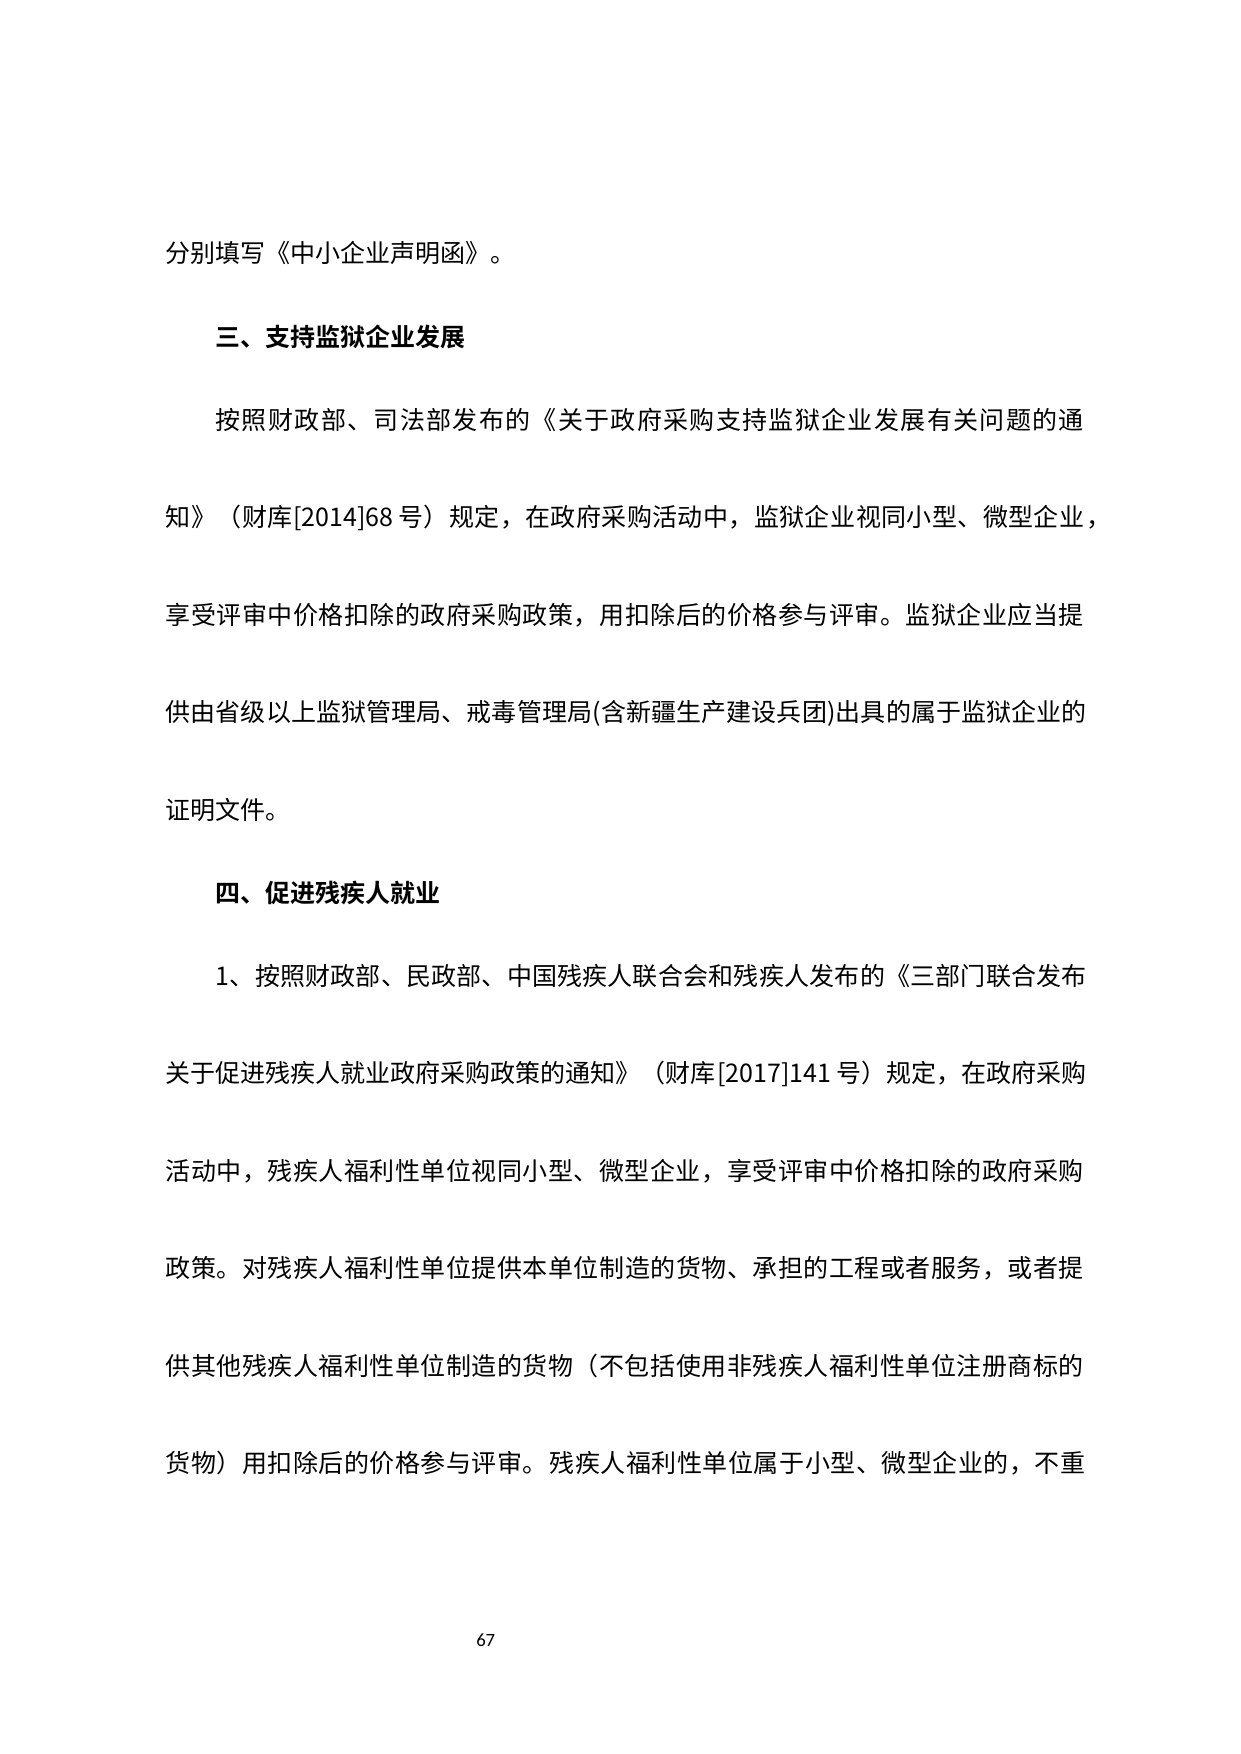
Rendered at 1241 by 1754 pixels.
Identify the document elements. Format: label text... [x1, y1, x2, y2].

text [165, 219, 1087, 284]
text 按照财政部、司法部发布的《关于政府采购支持监狱企业发展有关问题的通知》（财库[2014]68号）规定，在政府采购活动中，监狱企业视同小型、微型企业，享受评审中价格扣除的政府采购政策，用扣除后的价格参与评审。监狱企业应当提供由省级以上监狱管理局、戒毒管理局(含新疆生产建设兵团)出具的属于监狱企业的证明文件。 [165, 386, 1087, 841]
text 四、促进残疾人就业 [165, 859, 1087, 924]
text 三、支持监狱企业发展 [165, 303, 1087, 368]
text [165, 942, 1087, 1494]
